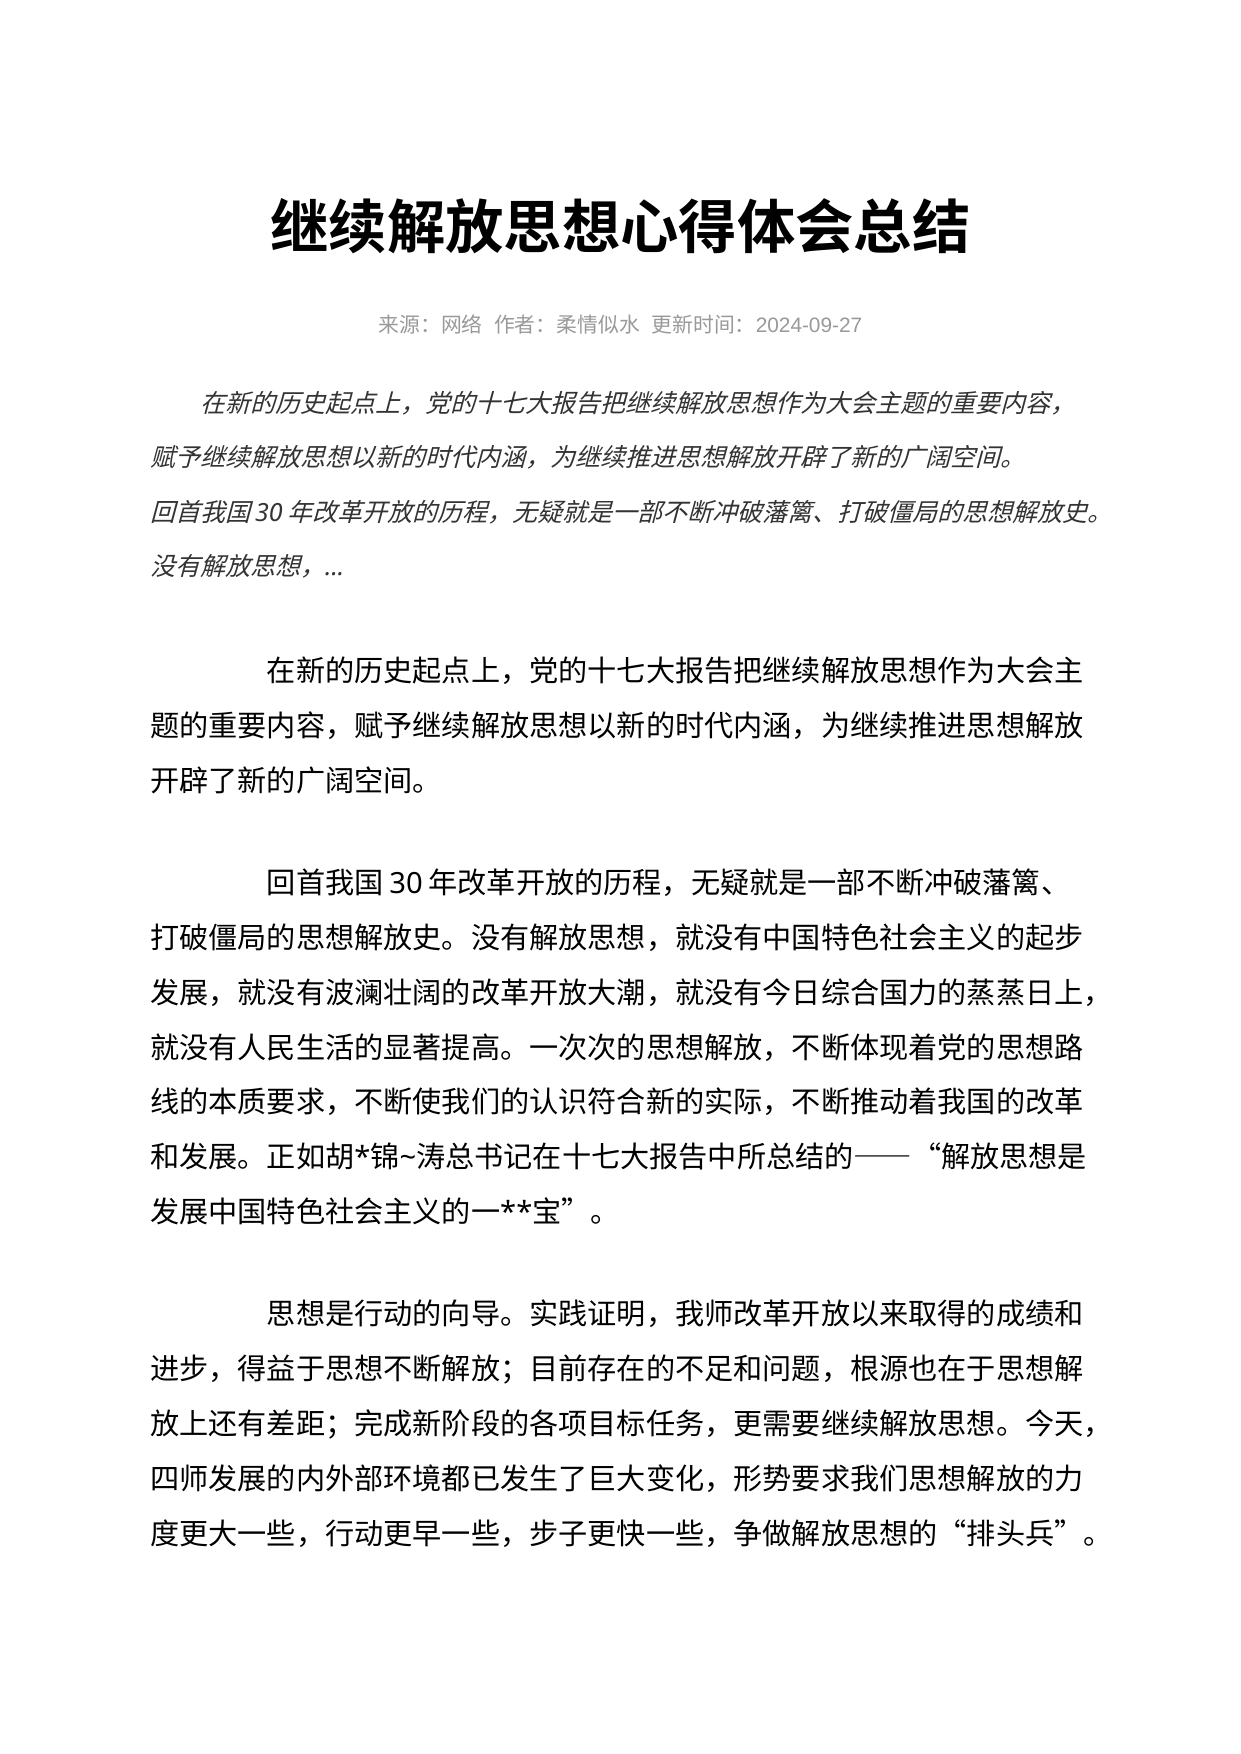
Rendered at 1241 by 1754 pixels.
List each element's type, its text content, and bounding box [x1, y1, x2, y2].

text 在新的历史起点上，党的十七大报告把继续解放思想作为大会主题的重要内容，赋予继续解放思想以新的时代内涵，为继续推进思想解放开辟了新的广阔空间。 回首我国30年改革开放的历程，无疑就是一部不断冲破藩篱、打破僵局的思想解放史。没有解放思想，... [150, 383, 1090, 583]
text 在新的历史起点上，党的十七大报告把继续解放思想作为大会主题的重要内容，赋予继续解放思想以新的时代内涵，为继续推进思想解放开辟了新的广阔空间。 [150, 648, 1090, 800]
text 回首我国30年改革开放的历程，无疑就是一部不断冲破藩篱、打破僵局的思想解放史。没有解放思想，就没有中国特色社会主义的起步发展，就没有波澜壮阔的改革开放大潮，就没有今日综合国力的蒸蒸日上，就没有人民生活的显著提高。一次次的思想解放，不断体现着党的思想路线的本质要求，不断使我们的认识符合新的实际，不断推动着我国的改革和发展。正如胡*锦~涛总书记在十七大报告中所总结的——“解放思想是发展中国特色社会主义的一**宝”。 [150, 859, 1090, 1231]
text 来源：网络 作者：柔情似水 更新时间：2024-09-27 [150, 313, 1090, 337]
subtitle 继续解放思想心得体会总结 [150, 181, 1090, 266]
text 思想是行动的向导。实践证明，我师改革开放以来取得的成绩和进步，得益于思想不断解放；目前存在的不足和问题，根源也在于思想解放上还有差距；完成新阶段的各项目标任务，更需要继续解放思想。今天，四师发展的内外部环境都已发生了巨大变化，形势要求我们思想解放的力度更大一些，行动更早一些，步子更快一些，争做解放思想的“排头兵”。 [150, 1291, 1090, 1553]
